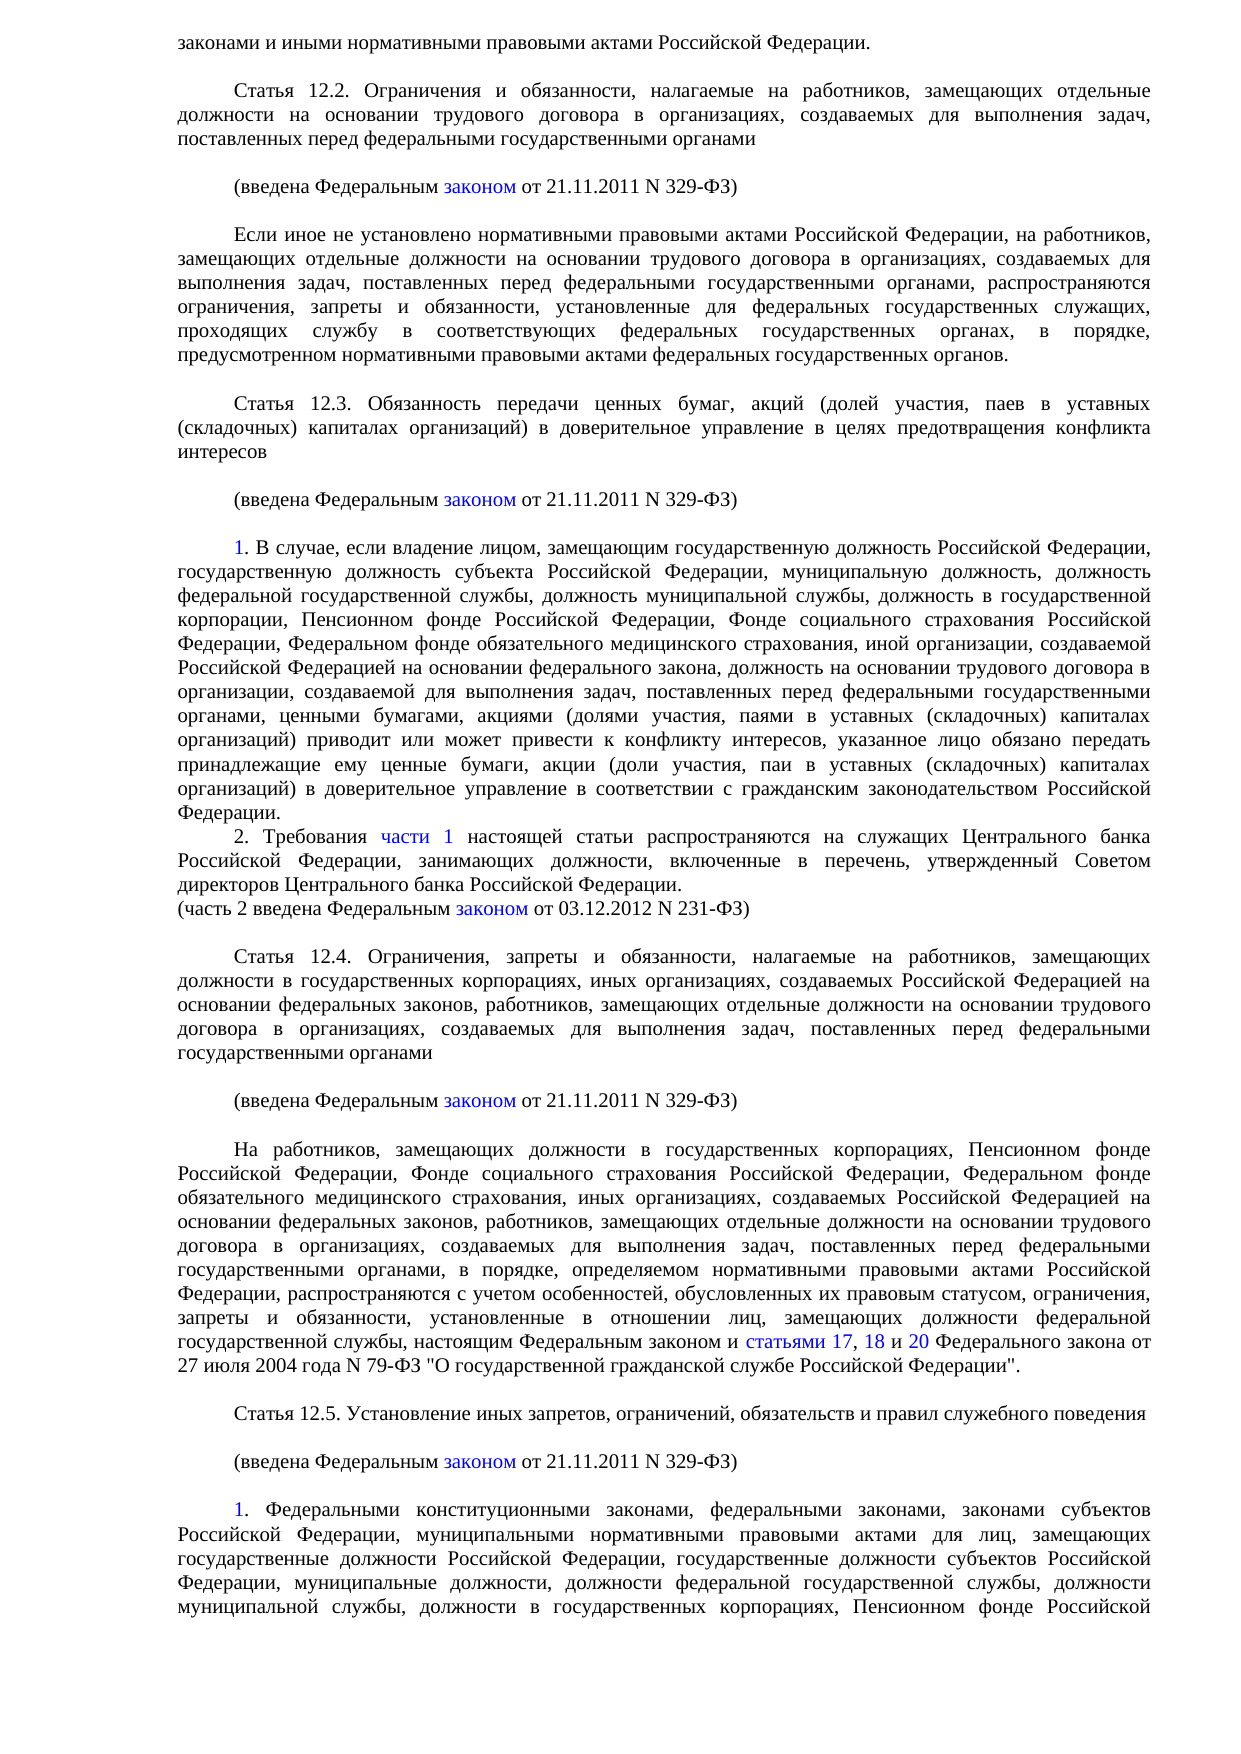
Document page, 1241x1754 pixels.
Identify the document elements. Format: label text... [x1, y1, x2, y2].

text (введена Федеральным законом от 21.11.2011 N 329-ФЗ) [177, 1449, 1152, 1473]
text Статья 12.2. Ограничения и обязанности, налагаемые на работников, замещающих отдельные должности на основании трудового договора в организациях, создаваемых для выполнения задач, поставленных перед федеральными государственными органами [177, 78, 1152, 150]
text (введена Федеральным законом от 21.11.2011 N 329-ФЗ) [177, 487, 1152, 511]
text (введена Федеральным законом от 21.11.2011 N 329-ФЗ) [177, 1088, 1152, 1112]
text Если иное не установлено нормативными правовыми актами Российской Федерации, на работников, замещающих отдельные должности на основании трудового договора в организациях, создаваемых для выполнения задач, поставленных перед федеральными государственными органами, распространяются ограничения, запреты и обязанности, установленные для федеральных государственных служащих, проходящих службу в соответствующих федеральных государственных органах, в порядке, предусмотренном нормативными правовыми актами федеральных государственных органов. [177, 222, 1152, 366]
text Статья 12.3. Обязанность передачи ценных бумаг, акций (долей участия, паев в уставных (складочных) капиталах организаций) в доверительное управление в целях предотвращения конфликта интересов [177, 391, 1152, 463]
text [177, 29, 1152, 54]
text 1. В случае, если владение лицом, замещающим государственную должность Российской Федерации, государственную должность субъекта Российской Федерации, муниципальную должность, должность федеральной государственной службы, должность муниципальной службы, должность в государственной корпорации, Пенсионном фонде Российской Федерации, Фонде социального страхования Российской Федерации, Федеральном фонде обязательного медицинского страхования, иной организации, создаваемой Российской Федерацией на основании федерального закона, должность на основании трудового договора в организации, создаваемой для выполнения задач, поставленных перед федеральными государственными органами, ценными бумагами, акциями (долями участия, паями в уставных (складочных) капиталах организаций) приводит или может привести к конфликту интересов, указанное лицо обязано передать принадлежащие ему ценные бумаги, акции (доли участия, паи в уставных (складочных) капиталах организаций) в доверительное управление в соответствии с гражданским законодательством Российской Федерации. [177, 535, 1152, 824]
text Статья 12.4. Ограничения, запреты и обязанности, налагаемые на работников, замещающих должности в государственных корпорациях, иных организациях, создаваемых Российской Федерацией на основании федеральных законов, работников, замещающих отдельные должности на основании трудового договора в организациях, создаваемых для выполнения задач, поставленных перед федеральными государственными органами [177, 944, 1152, 1064]
text Статья 12.5. Установление иных запретов, ограничений, обязательств и правил служебного поведения [177, 1401, 1152, 1425]
text (введена Федеральным законом от 21.11.2011 N 329-ФЗ) [177, 174, 1152, 198]
text (часть 2 введена Федеральным законом от 03.12.2012 N 231-ФЗ) [177, 896, 1152, 920]
text На работников, замещающих должности в государственных корпорациях, Пенсионном фонде Российской Федерации, Фонде социального страхования Российской Федерации, Федеральном фонде обязательного медицинского страхования, иных организациях, создаваемых Российской Федерацией на основании федеральных законов, работников, замещающих отдельные должности на основании трудового договора в организациях, создаваемых для выполнения задач, поставленных перед федеральными государственными органами, в порядке, определяемом нормативными правовыми актами Российской Федерации, распространяются с учетом особенностей, обусловленных их правовым статусом, ограничения, запреты и обязанности, установленные в отношении лиц, замещающих должности федеральной государственной службы, настоящим Федеральным законом и статьями 17, 18 и 20 Федерального закона от 27 июля 2004 года N 79-ФЗ "О государственной гражданской службе Российской Федерации". [177, 1136, 1152, 1377]
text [177, 1497, 1152, 1618]
text 2. Требования части 1 настоящей статьи распространяются на служащих Центрального банка Российской Федерации, занимающих должности, включенные в перечень, утвержденный Советом директоров Центрального банка Российской Федерации. [177, 824, 1152, 896]
